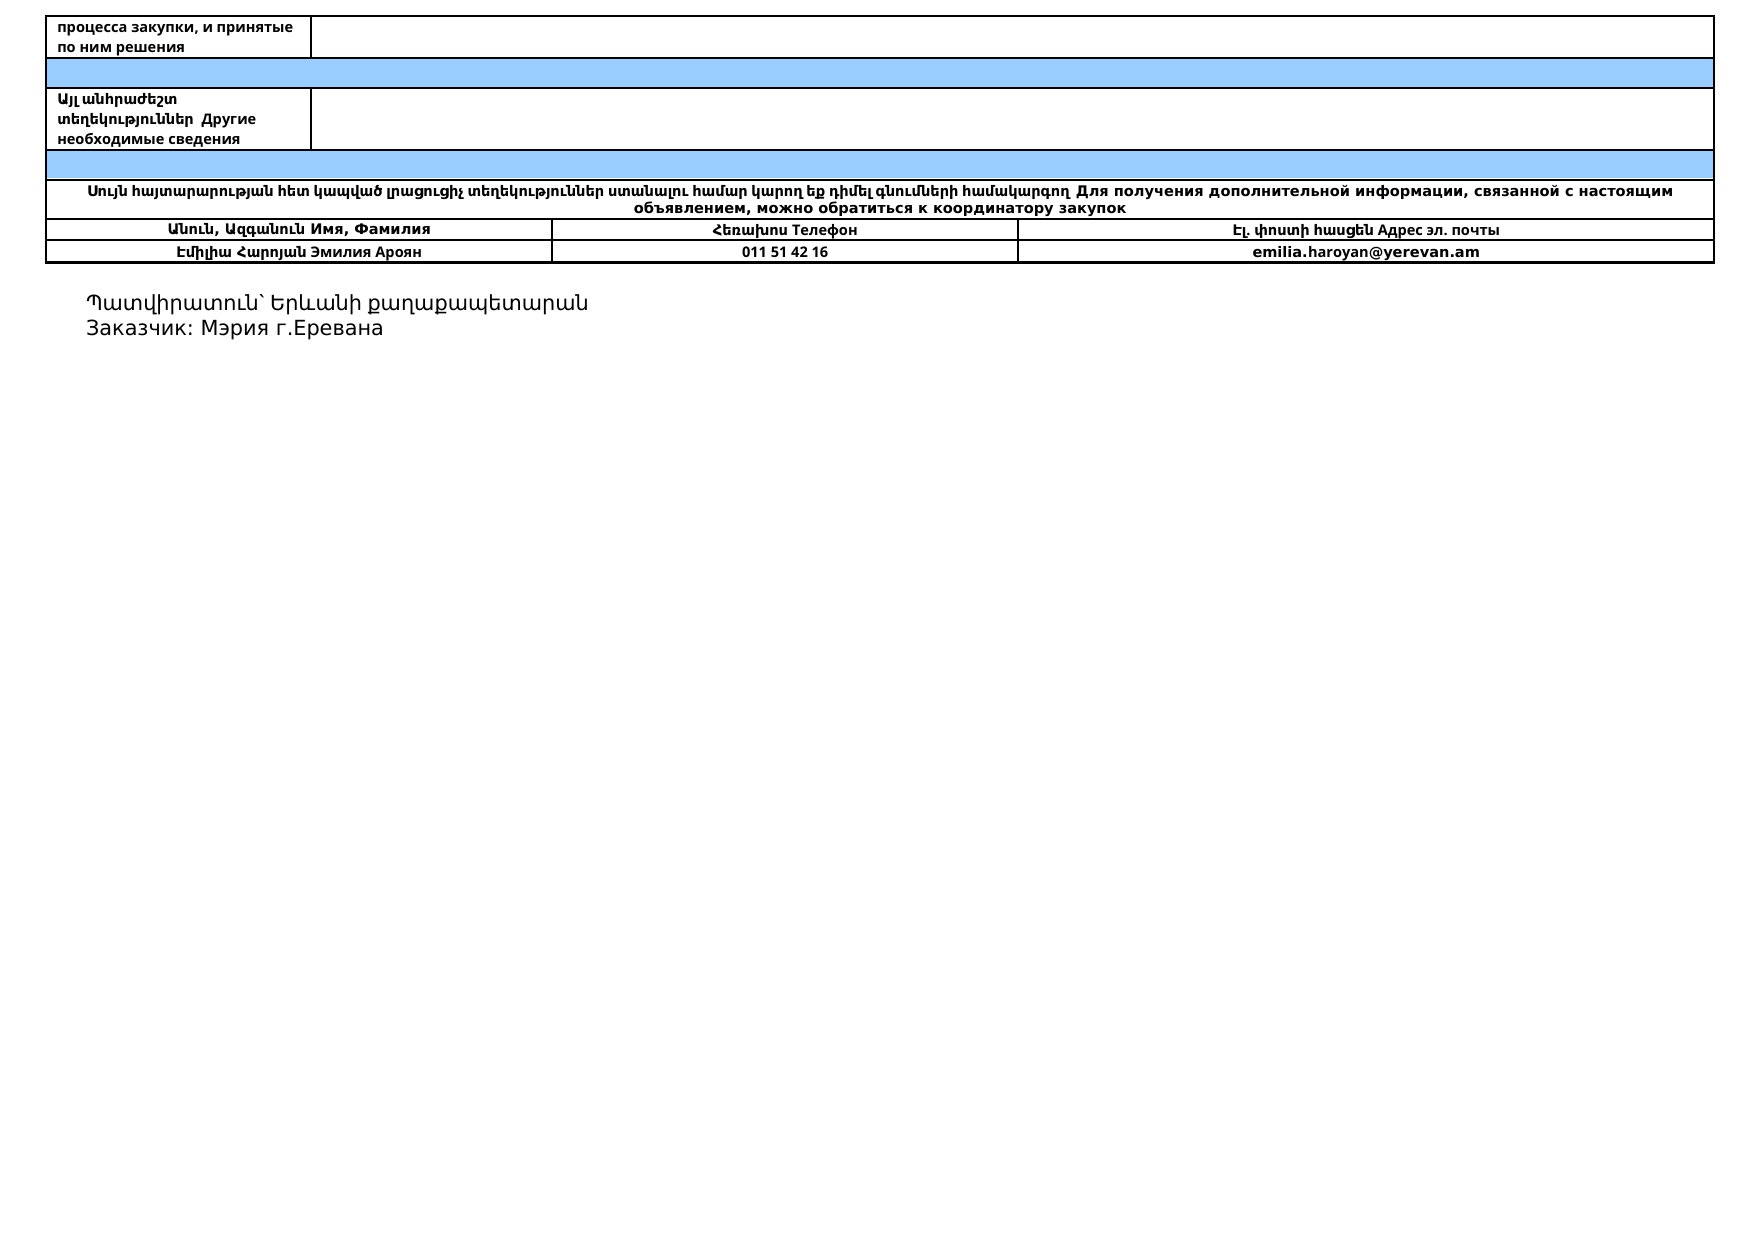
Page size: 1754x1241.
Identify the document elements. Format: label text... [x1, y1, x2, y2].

table_cell [47, 59, 1713, 87]
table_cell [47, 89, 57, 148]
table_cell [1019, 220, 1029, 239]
text Заказчик: Мэрия г.Еревана [61, 316, 1716, 340]
table_cell [47, 151, 1713, 178]
table_cell Անուն, Ազգանուն Имя, Фамилия [47, 220, 551, 239]
table_cell Էմիլիա Հարոյան Эмилия Ароян [47, 241, 551, 261]
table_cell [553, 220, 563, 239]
table_cell emilia.haroyan@yerevan.am [1019, 241, 1713, 261]
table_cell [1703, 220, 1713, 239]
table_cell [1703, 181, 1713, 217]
table_cell 011 51 42 16 [553, 241, 1017, 261]
table_cell [312, 17, 1713, 57]
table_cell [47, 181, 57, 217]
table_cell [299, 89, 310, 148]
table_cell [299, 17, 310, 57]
table_cell [312, 89, 1713, 148]
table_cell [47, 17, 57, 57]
text Պատվիրատուն` Երևանի քաղաքապետարան [61, 288, 1716, 316]
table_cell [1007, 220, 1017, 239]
